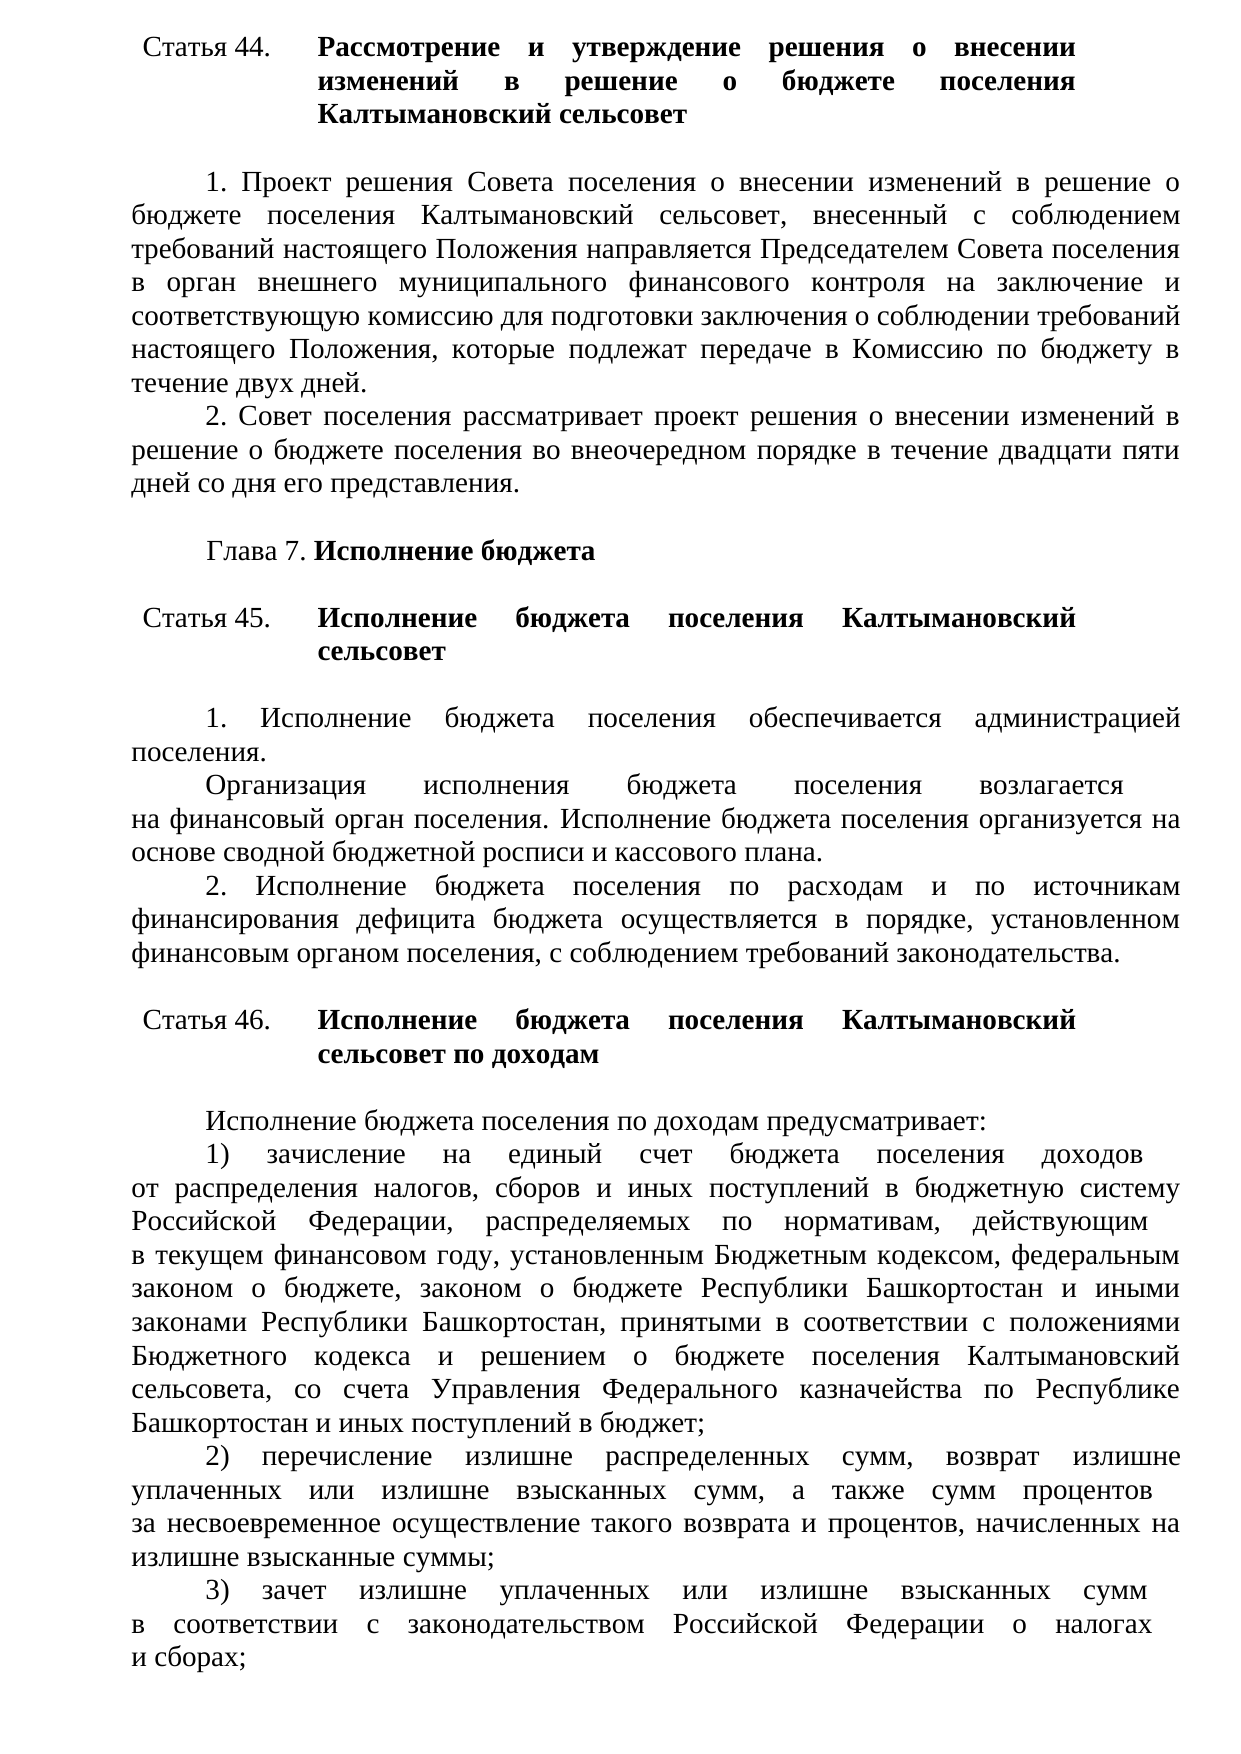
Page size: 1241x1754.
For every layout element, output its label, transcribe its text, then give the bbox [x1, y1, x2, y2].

text Исполнение бюджета поселения по доходам предусматривает: [131, 1103, 1181, 1136]
text 1) зачисление на единый счет бюджета поселения доходов от распределения налогов, сборов и иных поступлений в бюджетную систему Российской Федерации, распределяемых по нормативам, действующим в текущем финансовом году, установленным Бюджетным кодексом, федеральным законом о бюджете, законом о бюджете Республики Башкортостан и иными законами Республики Башкортостан, принятыми в соответствии с положениями Бюджетного кодекса и решением о бюджете поселения Калтымановский сельсовета, со счета Управления Федерального казначейства по Республике Башкортостан и иных поступлений в бюджет; [131, 1136, 1181, 1438]
text 3) зачет излишне уплаченных или излишне взысканных сумм в соответствии с законодательством Российской Федерации о налогах и сборах; [131, 1572, 1181, 1673]
table_header Статья 45. [131, 600, 306, 667]
text 2. Совет поселения рассматривает проект решения о внесении изменений в решение о бюджете поселения во внеочередном порядке в течение двадцати пяти дней со дня его представления. [131, 398, 1181, 499]
title Глава 7. Исполнение бюджета [131, 533, 1181, 566]
table_header Статья 44. [131, 30, 306, 130]
table_header Статья 46. [131, 1002, 306, 1069]
text 1. Исполнение бюджета поселения обеспечивается администрацией поселения. [131, 700, 1181, 767]
table_header Исполнение бюджета поселения Калтымановский сельсовет [306, 600, 1087, 667]
text 1. Проект решения Совета поселения о внесении изменений в решение о бюджете поселения Калтымановский сельсовет, внесенный с соблюдением требований настоящего Положения направляется Председателем Совета поселения в орган внешнего муниципального финансового контроля на заключение и соответствующую комиссию для подготовки заключения о соблюдении требований настоящего Положения, которые подлежат передаче в Комиссию по бюджету в течение двух дней. [131, 164, 1181, 398]
text 2) перечисление излишне распределенных сумм, возврат излишне уплаченных или излишне взысканных сумм, а также сумм процентов за несвоевременное осуществление такого возврата и процентов, начисленных на излишне взысканные суммы; [131, 1438, 1181, 1572]
text Организация исполнения бюджета поселения возлагается на финансовый орган поселения. Исполнение бюджета поселения организуется на основе сводной бюджетной росписи и кассового плана. [131, 767, 1181, 868]
text 2. Исполнение бюджета поселения по расходам и по источникам финансирования дефицита бюджета осуществляется в порядке, установленном финансовым органом поселения, с соблюдением требований законодательства. [131, 868, 1181, 969]
table_header Рассмотрение и утверждение решения о внесении изменений в решение о бюджете поселения Калтымановский сельсовет [306, 30, 1087, 130]
table_header Исполнение бюджета поселения Калтымановский сельсовет по доходам [306, 1002, 1087, 1069]
